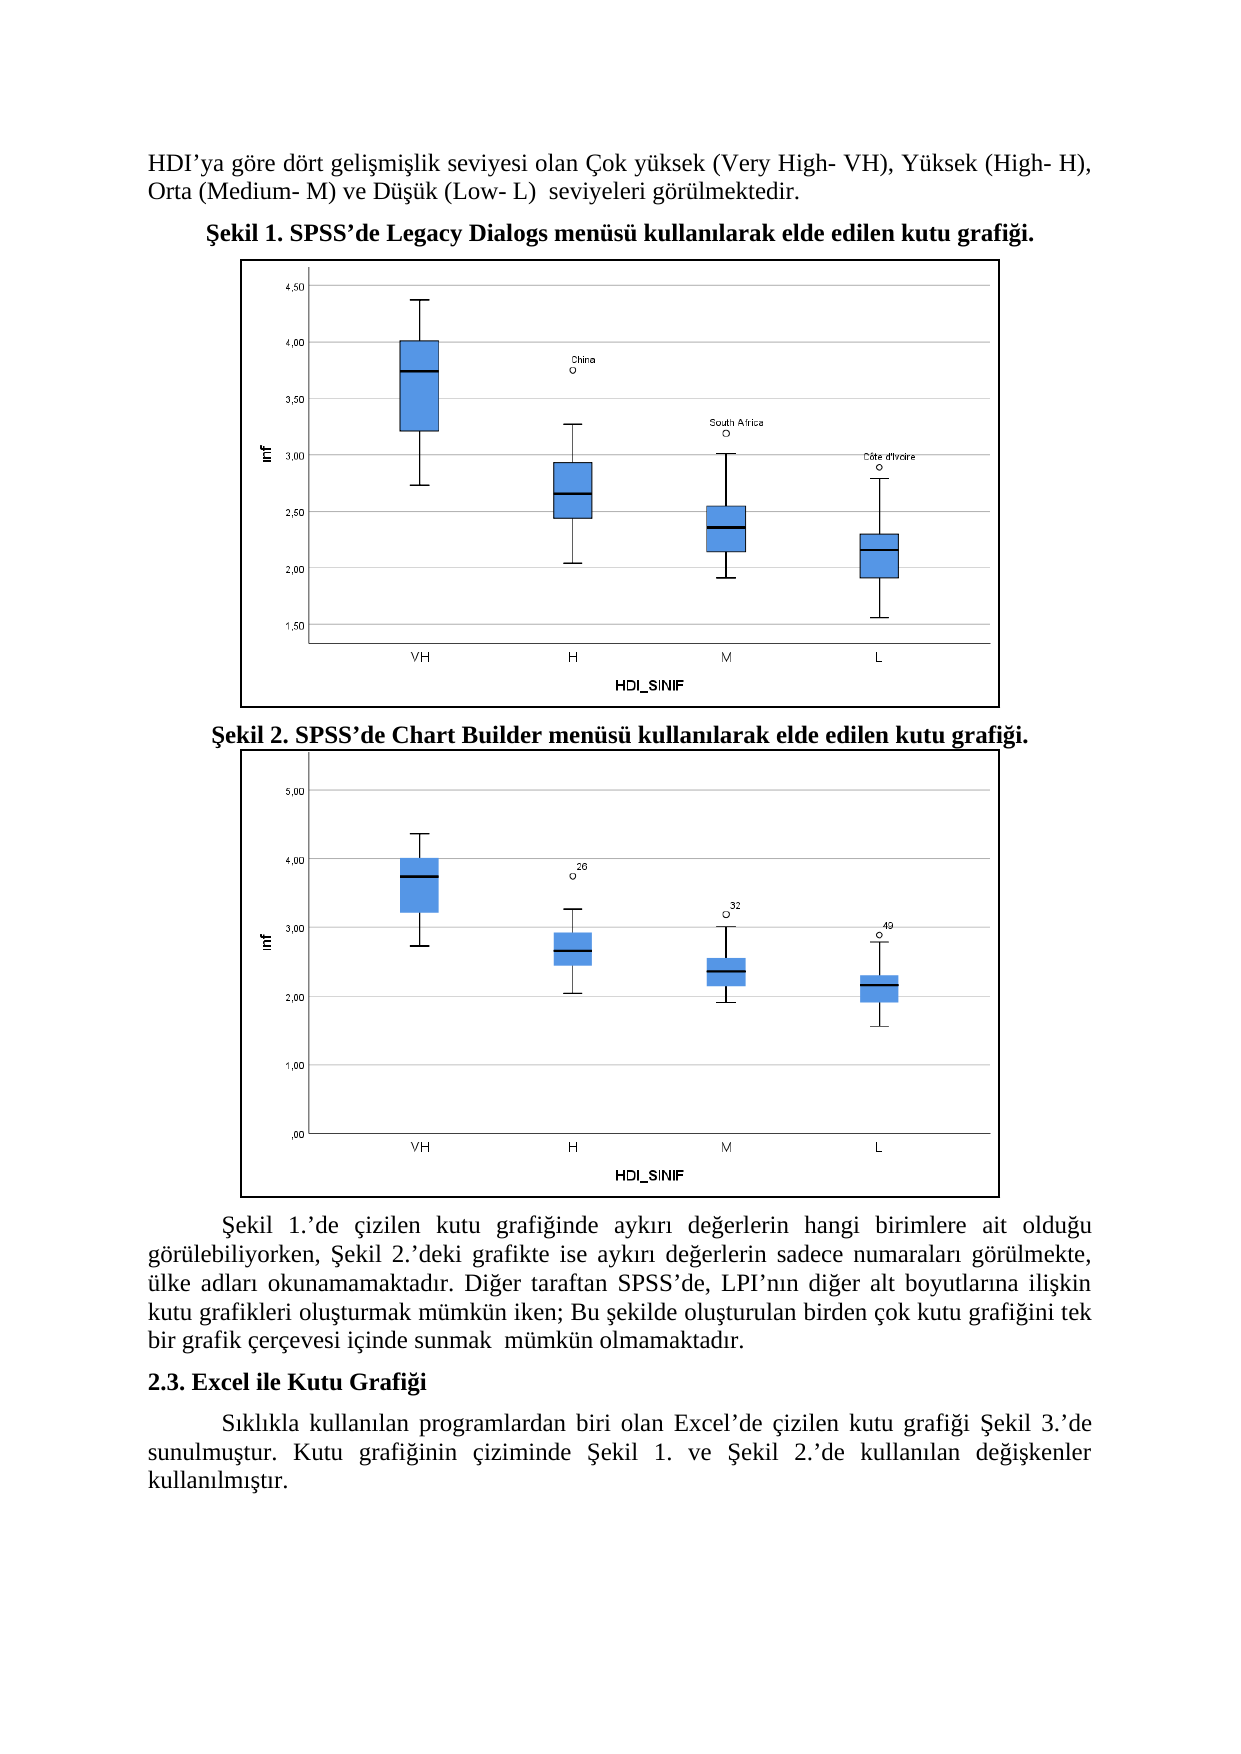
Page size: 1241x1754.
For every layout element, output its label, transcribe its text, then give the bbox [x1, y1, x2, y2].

text Şekil 1. SPSS’de Legacy Dialogs menüsü kullanılarak elde edilen kutu grafiği. [148, 218, 1093, 246]
text 2.3. Excel ile Kutu Grafiği [148, 1367, 1093, 1395]
picture [242, 261, 998, 706]
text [148, 148, 1093, 205]
picture [242, 751, 998, 1196]
text Şekil 1.’de çizilen kutu grafiğinde aykırı değerlerin hangi birimlere ait olduğu görülebiliyorken, Şekil 2.’deki grafikte ise aykırı değerlerin sadece numaraları görülmekte, ülke adları okunamamaktadır. Diğer taraftan SPSS’de, LPI’nın diğer alt boyutlarına ilişkin kutu grafikleri oluşturmak mümkün iken; Bu şekilde oluşturulan birden çok kutu grafiğini tek bir grafik çerçevesi içinde sunmak mümkün olmamaktadır. [148, 1210, 1093, 1354]
text Sıklıkla kullanılan programlardan biri olan Excel’de çizilen kutu grafiği Şekil 3.’de sunulmuştur. Kutu grafiğinin çiziminde Şekil 1. ve Şekil 2.’de kullanılan değişkenler kullanılmıştır. [148, 1408, 1093, 1494]
